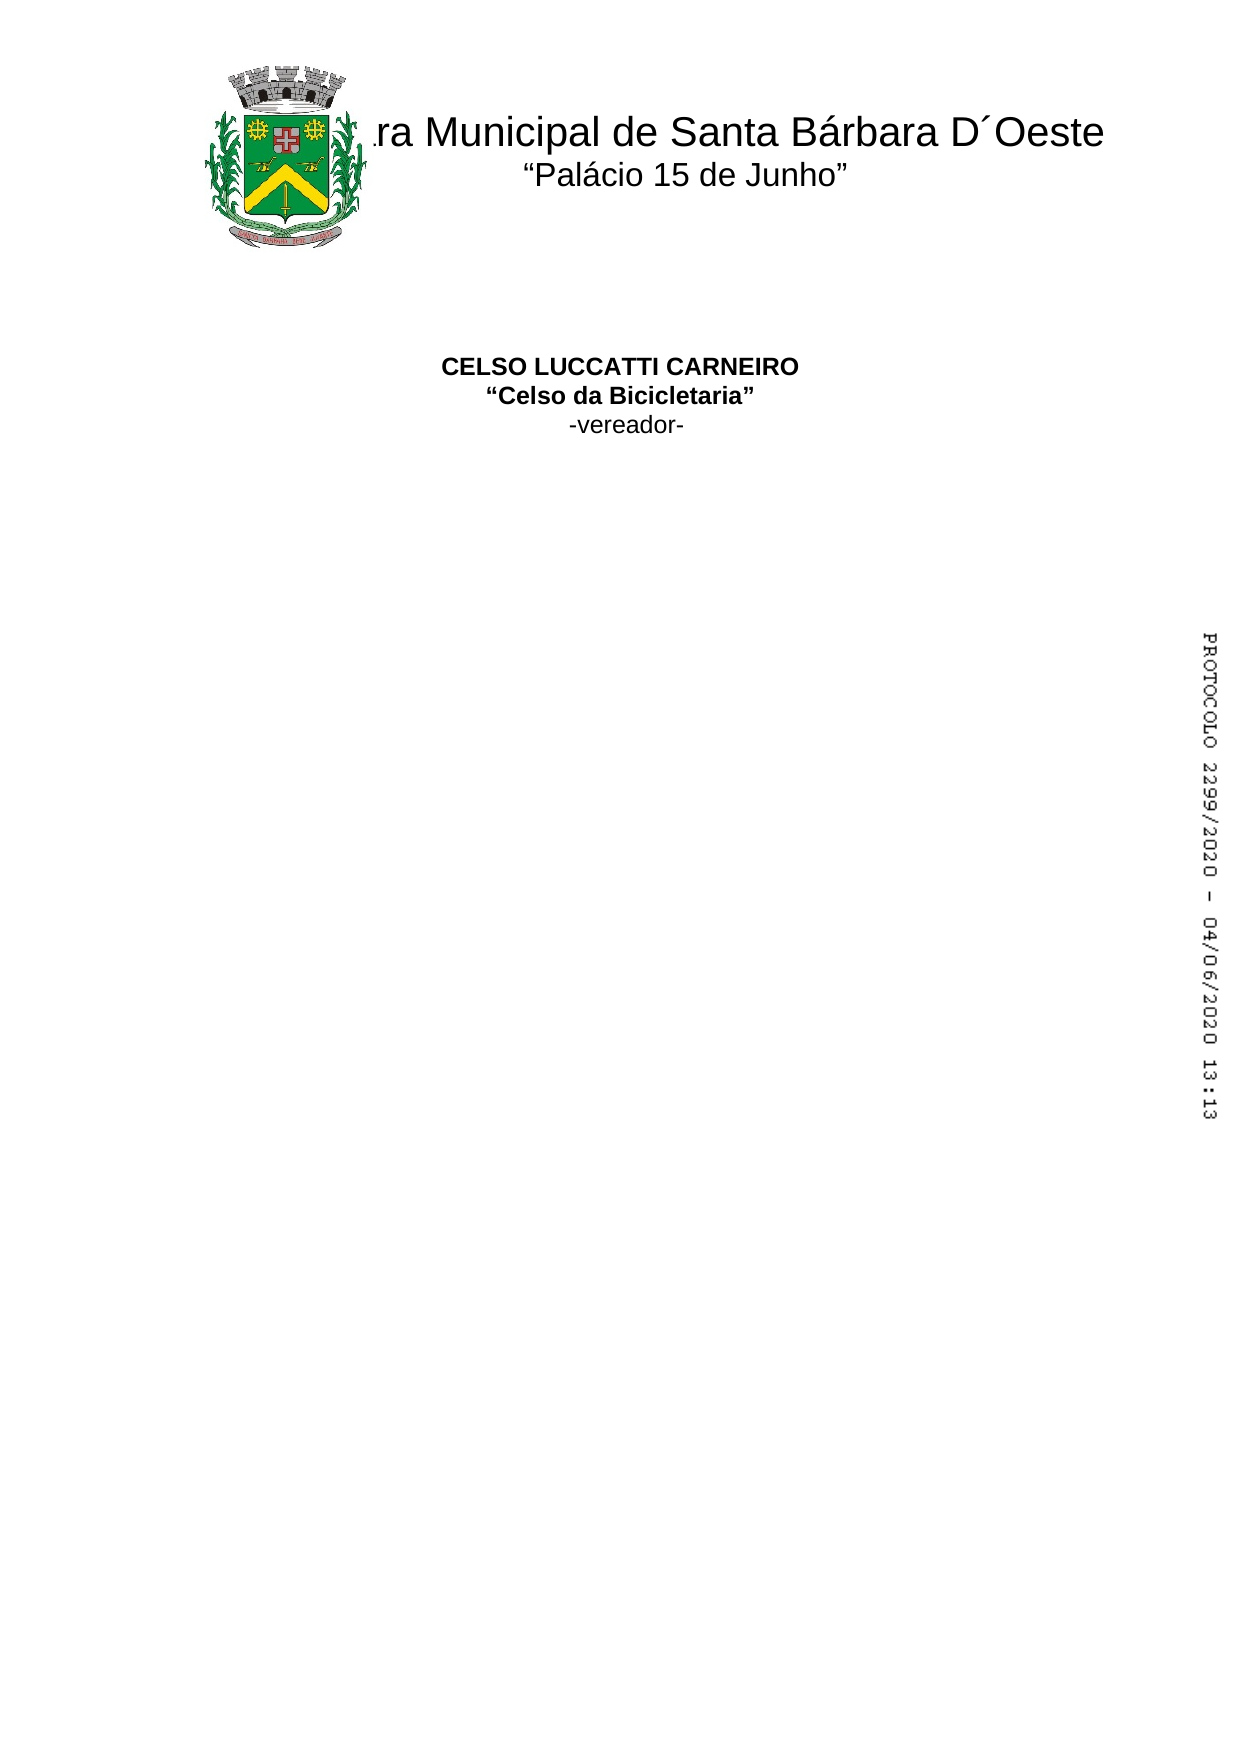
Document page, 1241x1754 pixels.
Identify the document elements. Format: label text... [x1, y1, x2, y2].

picture [204, 66, 374, 255]
text CELSO LUCCATTI CARNEIRO [177, 352, 1063, 381]
text “Celso da Bicicletaria” [177, 381, 1063, 409]
text -vereador- [177, 409, 1063, 438]
picture [1177, 629, 1241, 1125]
